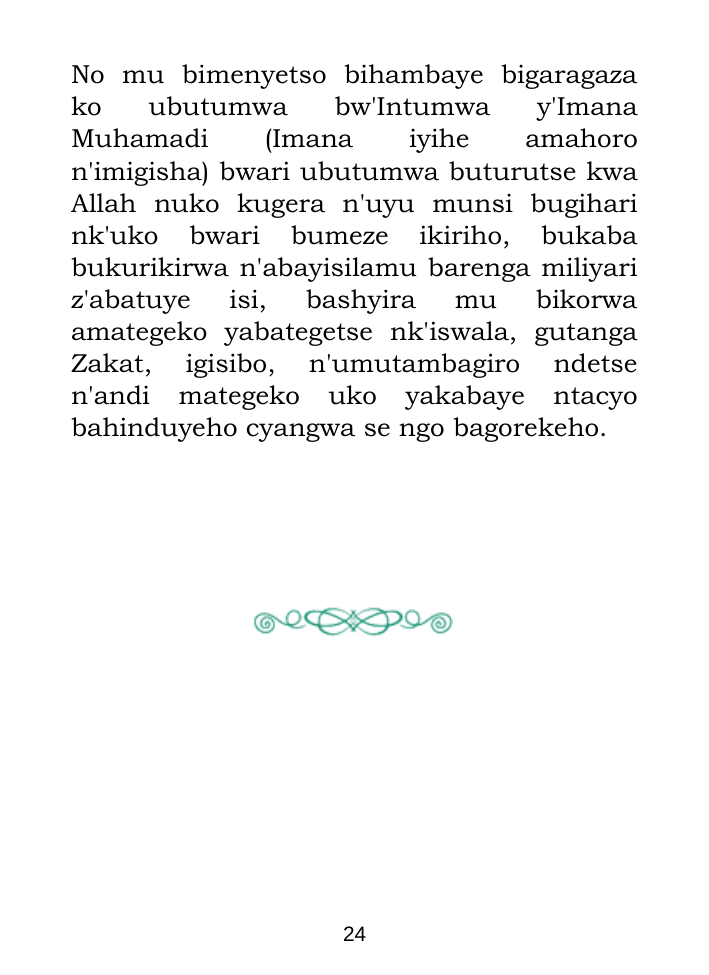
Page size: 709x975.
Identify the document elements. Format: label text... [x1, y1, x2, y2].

picture [253, 605, 453, 640]
text No mu bimenyetso bihambaye bigaragaza ko ubutumwa bw'Intumwa y'Imana Muhamadi (Imana iyihe amahoro n'imigisha) bwari ubutumwa buturutse kwa Allah nuko kugera n'uyu munsi bugihari nk'uko bwari bumeze ikiriho, bukaba bukurikirwa n'abayisilamu barenga miliyari z'abatuye isi, bashyira mu bikorwa amategeko yabategetse nk'iswala, gutanga Zakat, igisibo, n'umutambagiro ndetse n'andi mategeko uko yakabaye ntacyo bahinduyeho cyangwa se ngo bagorekeho. [71, 59, 638, 443]
